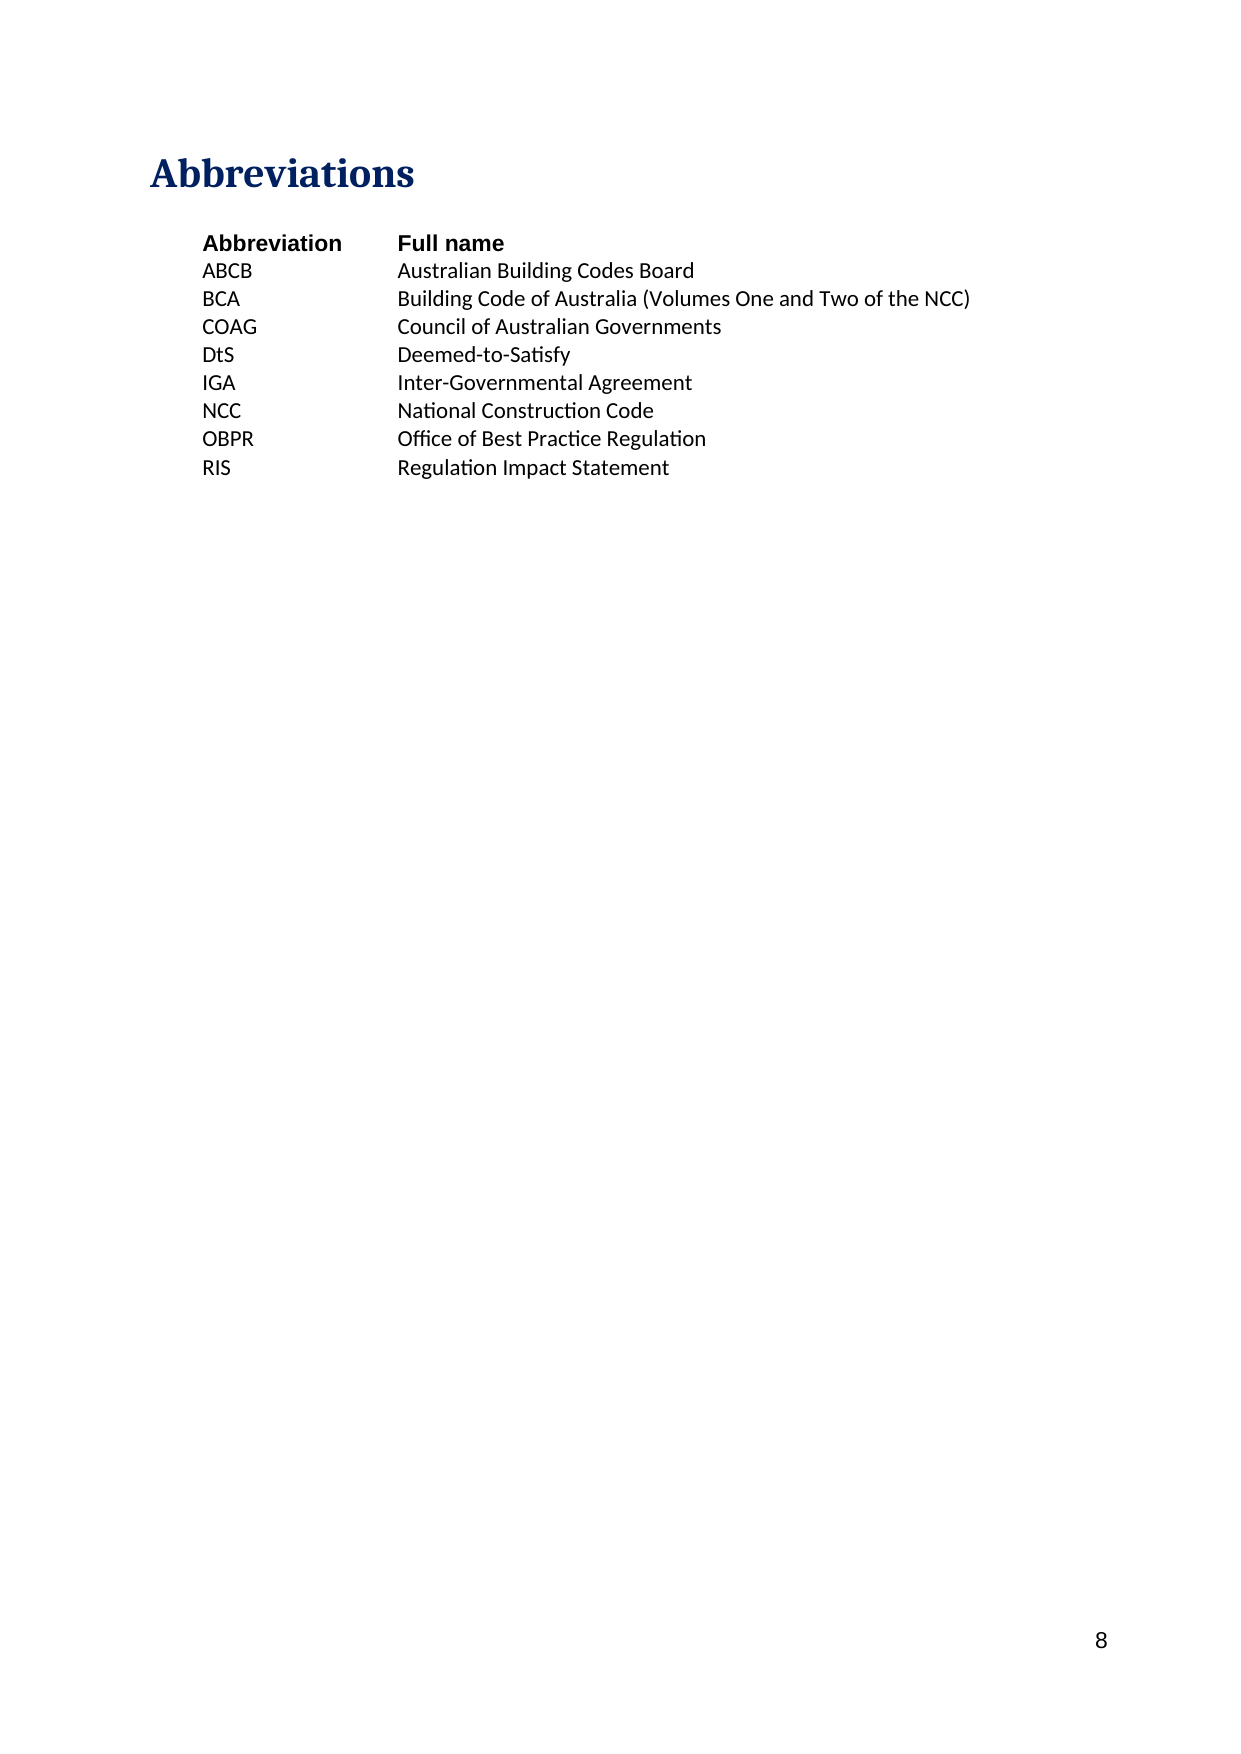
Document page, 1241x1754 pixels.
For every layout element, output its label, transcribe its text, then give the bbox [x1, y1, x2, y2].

table_cell Building Code of Australia (Volumes One and Two of the NCC) [386, 285, 1047, 312]
table_cell IGA [191, 369, 386, 397]
table_cell ABCB [191, 256, 386, 284]
table_cell COAG [191, 313, 386, 341]
table_header Abbreviation [191, 230, 386, 256]
table_cell DtS [191, 341, 386, 368]
table_cell NCC [191, 397, 386, 424]
table_cell Australian Building Codes Board [386, 256, 1047, 284]
table_cell Regulation Impact Statement [386, 453, 1047, 481]
table_cell OBPR [191, 425, 386, 453]
table_cell Deemed-to-Satisfy [386, 341, 1047, 368]
table_cell Council of Australian Governments [386, 313, 1047, 341]
table_cell National Construction Code [386, 397, 1047, 424]
table_cell Office of Best Practice Regulation [386, 425, 1047, 453]
table_header Full name [386, 230, 1047, 256]
subtitle Abbreviations [150, 150, 1107, 198]
table_cell Inter-Governmental Agreement [386, 369, 1047, 397]
table_cell RIS [191, 453, 386, 481]
table_cell BCA [191, 285, 386, 312]
